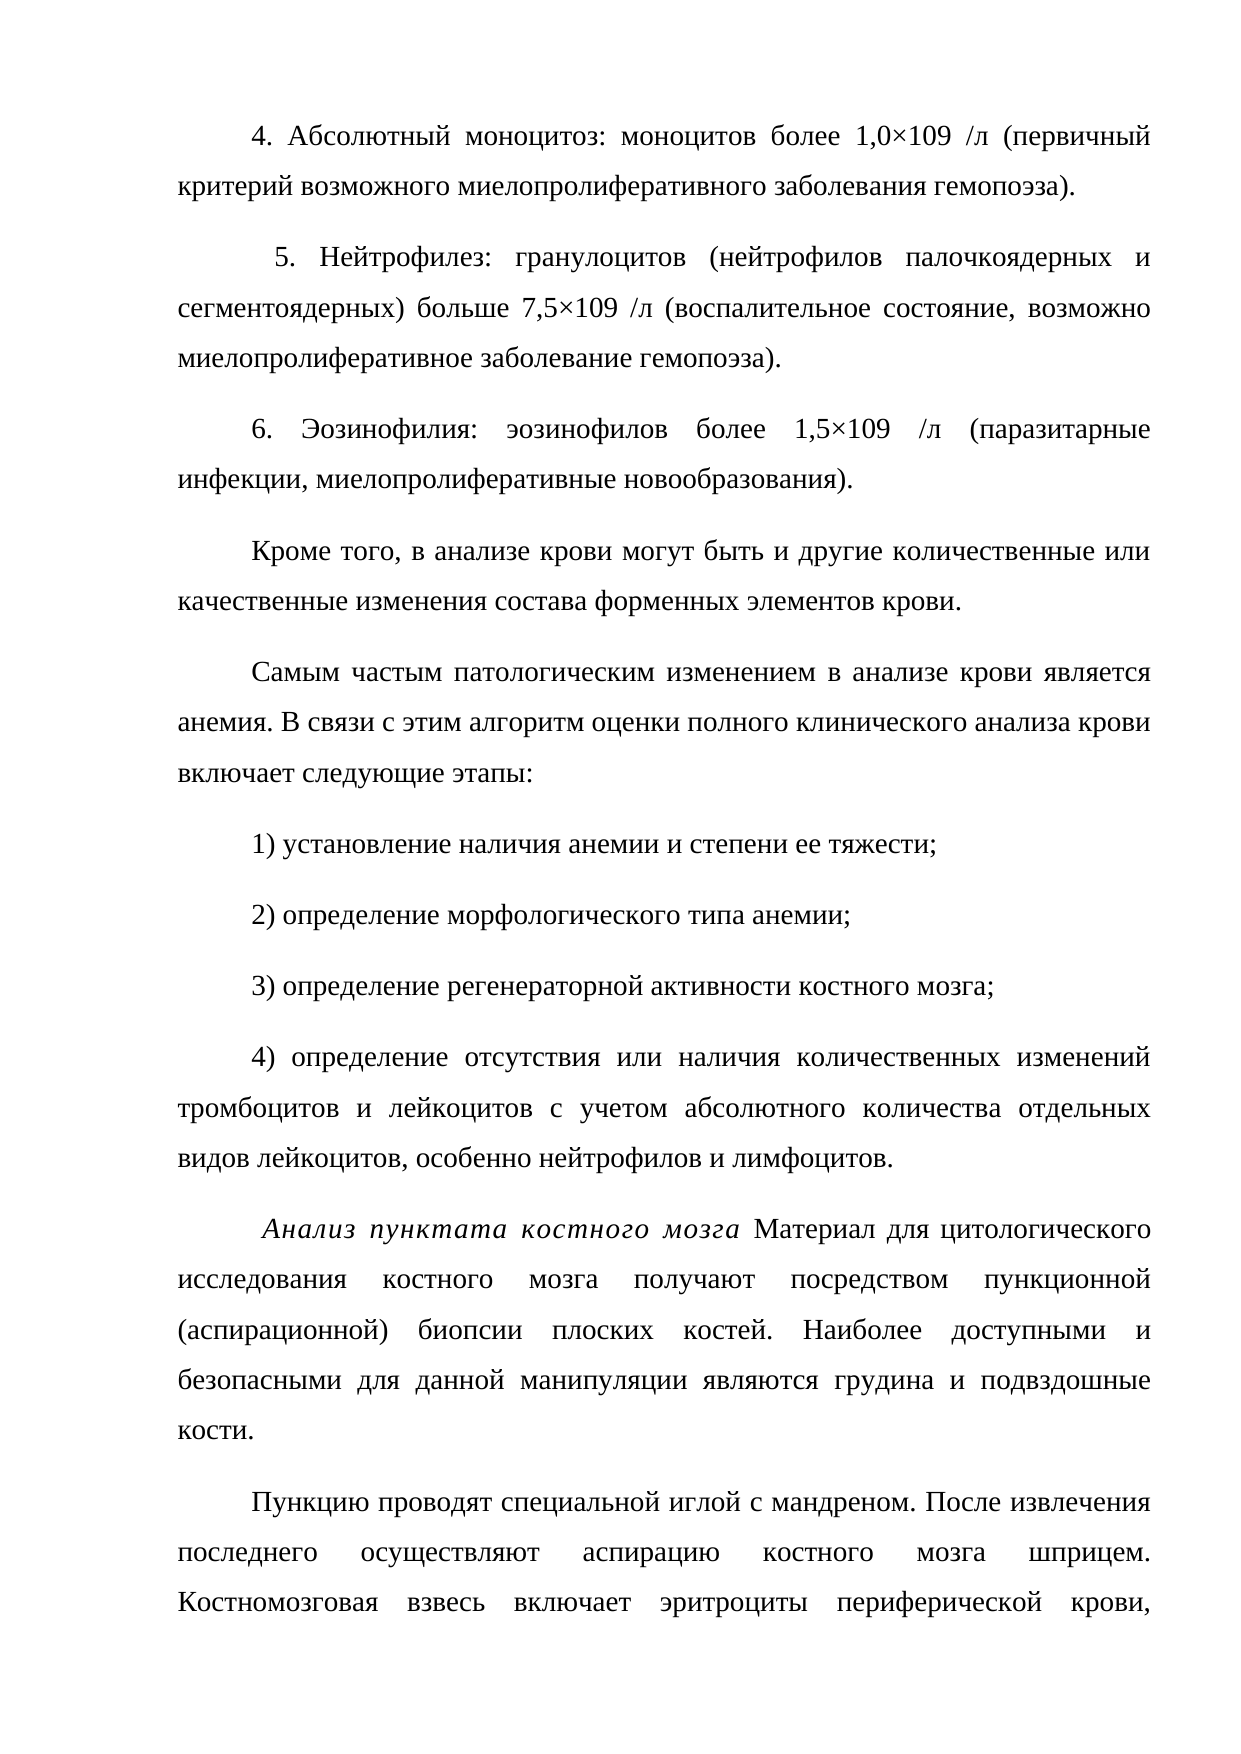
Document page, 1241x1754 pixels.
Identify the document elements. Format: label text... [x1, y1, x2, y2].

text Анализ пунктата костного мозга Материал для цитологического исследования костного мозга получают посредством пункционной (аспирационной) биопсии плоских костей. Наиболее доступными и безопасными для данной манипуляции являются грудина и подвздошные кости. [177, 1211, 1152, 1446]
text Самым частым патологическим изменением в анализе крови является анемия. В связи с этим алгоритм оценки полного клинического анализа крови включает следующие этапы: [177, 654, 1152, 788]
text 2) определение морфологического типа анемии; [177, 897, 1152, 931]
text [177, 1484, 1152, 1618]
text 6. Эозинофилия: эозинофилов более 1,5×109 /л (паразитарные инфекции, миелопролиферативные новообразования). [177, 411, 1152, 495]
text Кроме того, в анализе крови могут быть и другие количественные или качественные изменения состава форменных элементов крови. [177, 533, 1152, 617]
text 4. Абсолютный моноцитоз: моноцитов более 1,0×109 /л (первичный критерий возможного миелопролиферативного заболевания гемопоэза). [177, 118, 1152, 202]
text 4) определение отсутствия или наличия количественных изменений тромбоцитов и лейкоцитов с учетом абсолютного количества отдельных видов лейкоцитов, особенно нейтрофилов и лимфоцитов. [177, 1039, 1152, 1174]
text 3) определение регенераторной активности костного мозга; [177, 968, 1152, 1002]
text 5. Нейтрофилез: гранулоцитов (нейтрофилов палочкоядерных и сегментоядерных) больше 7,5×109 /л (воспалительное состояние, возможно миелопролиферативное заболевание гемопоэза). [177, 239, 1152, 374]
text 1) установление наличия анемии и степени ее тяжести; [177, 826, 1152, 859]
